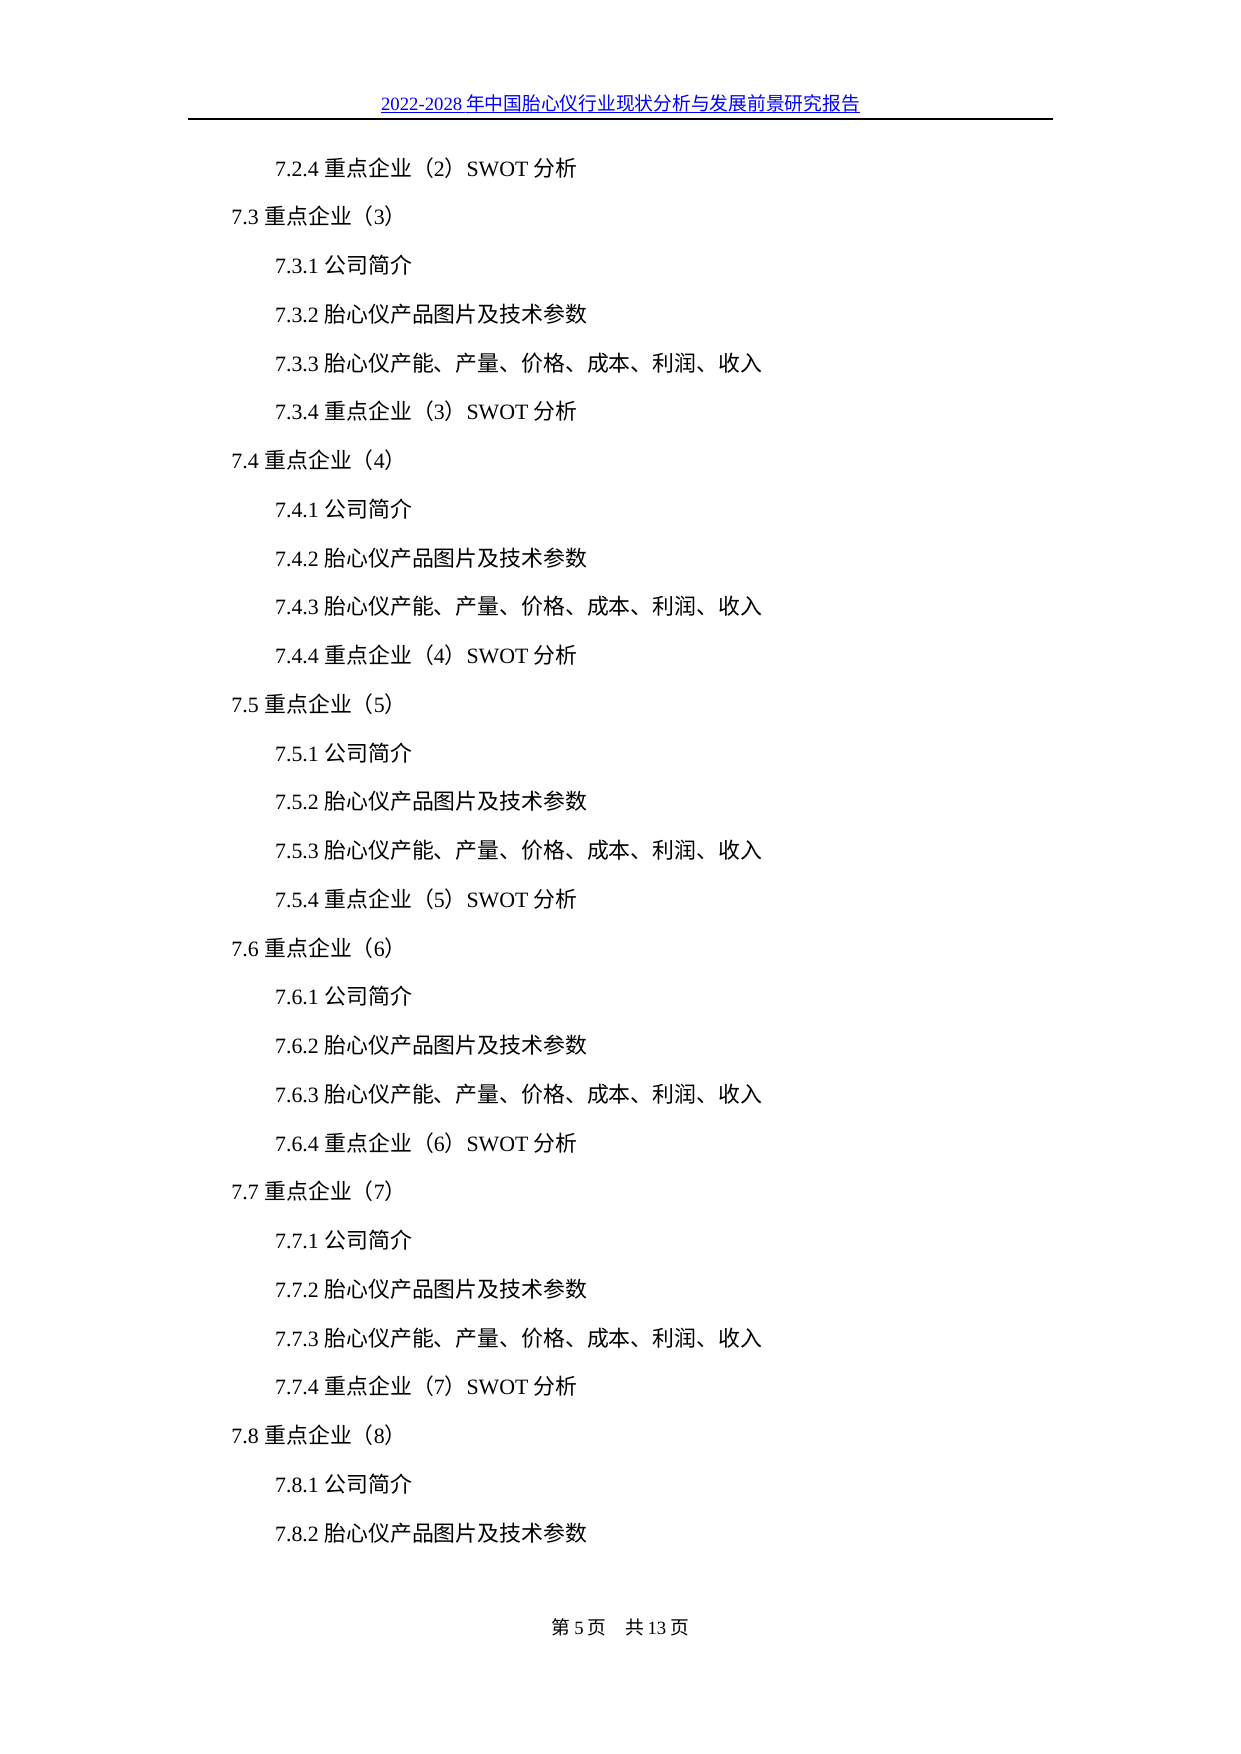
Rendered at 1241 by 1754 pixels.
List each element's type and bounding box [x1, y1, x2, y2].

text [187, 150, 1053, 1548]
